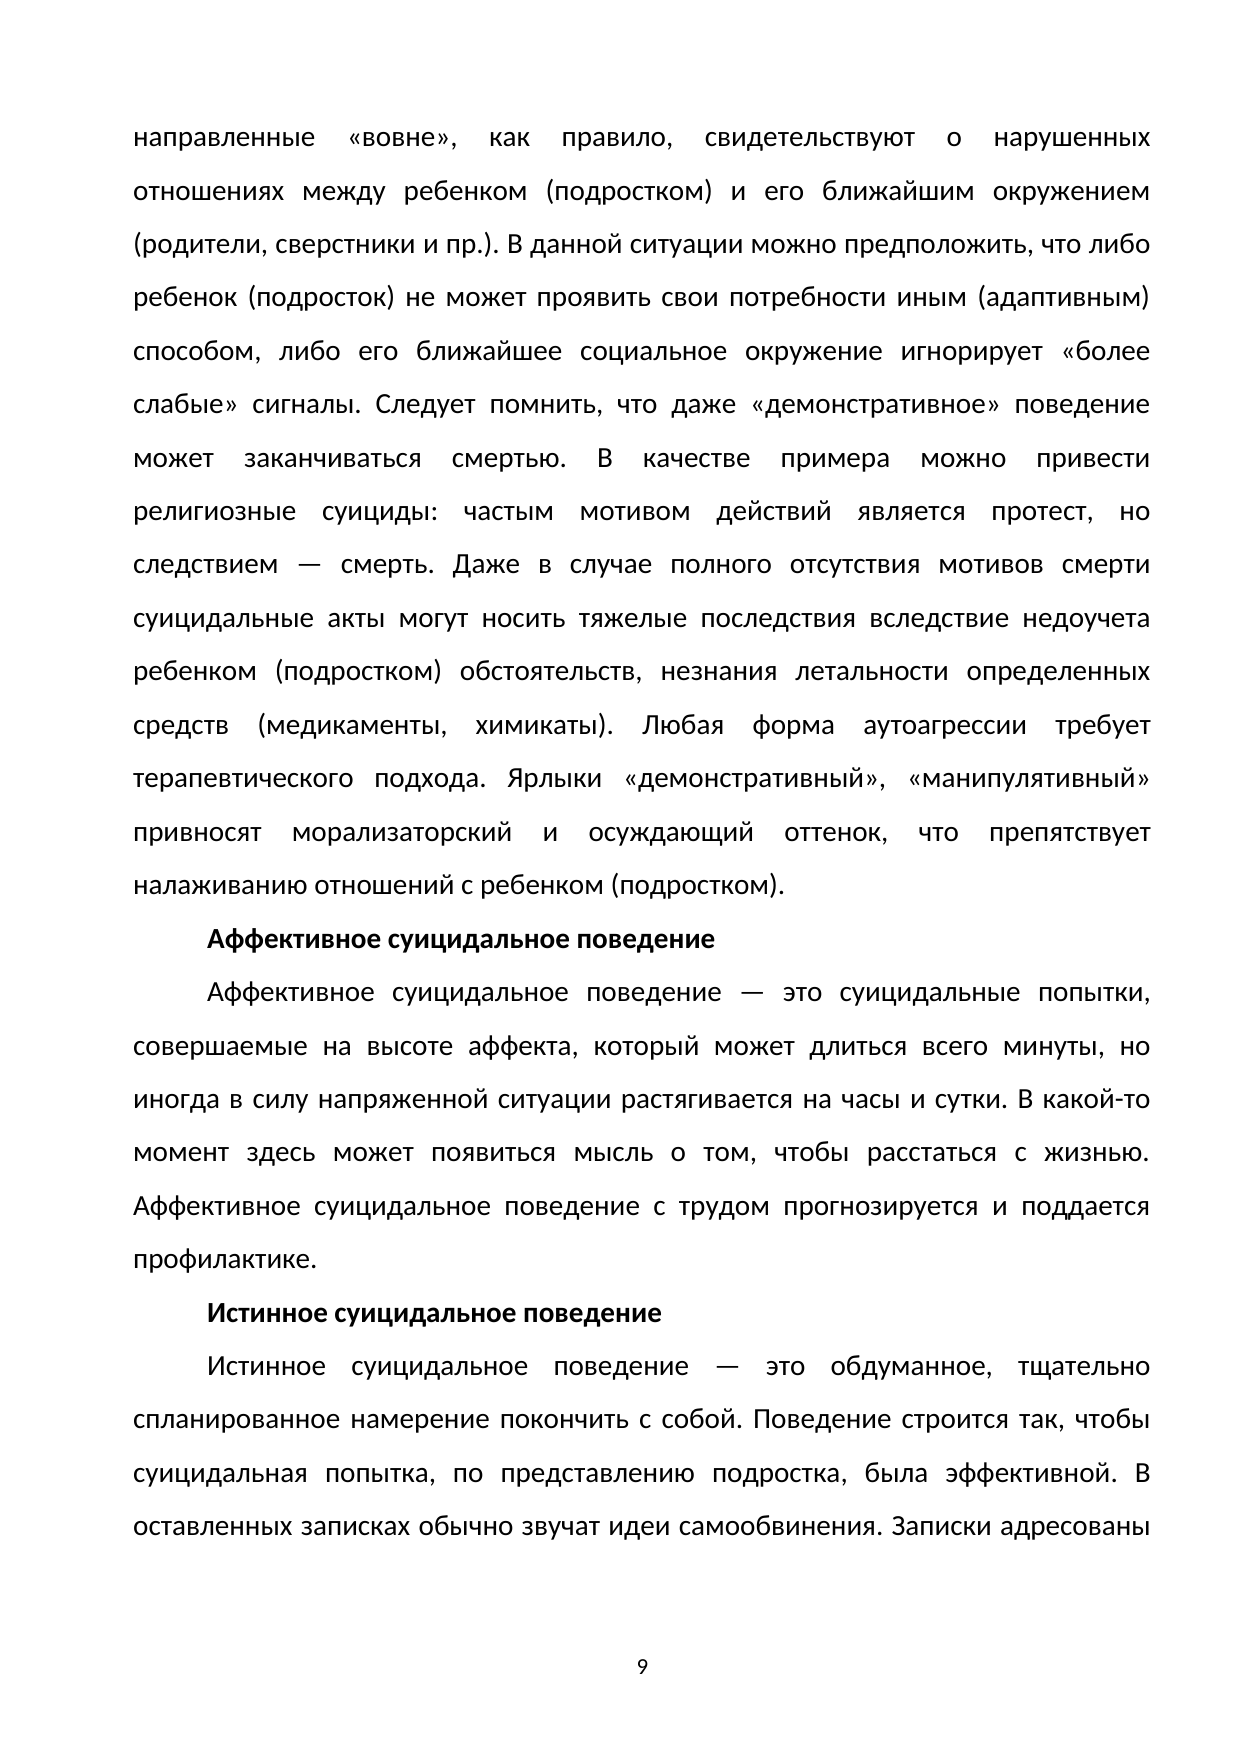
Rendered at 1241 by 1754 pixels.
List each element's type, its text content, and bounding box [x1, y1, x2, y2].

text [133, 118, 1152, 902]
text Аффективное суицидальное поведение — это суицидальные попытки, совершаемые на высоте аффекта, который может длиться всего минуты, но иногда в силу напряженной ситуации растягивается на часы и сутки. В какой-то момент здесь может появиться мысль о том, чтобы расстаться с жизнью. Аффективное суицидальное поведение с трудом прогнозируется и поддается профилактике. [133, 973, 1152, 1276]
text Истинное суицидальное поведение [207, 1294, 1152, 1329]
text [133, 1347, 1152, 1543]
text Аффективное суицидальное поведение [207, 920, 1152, 955]
